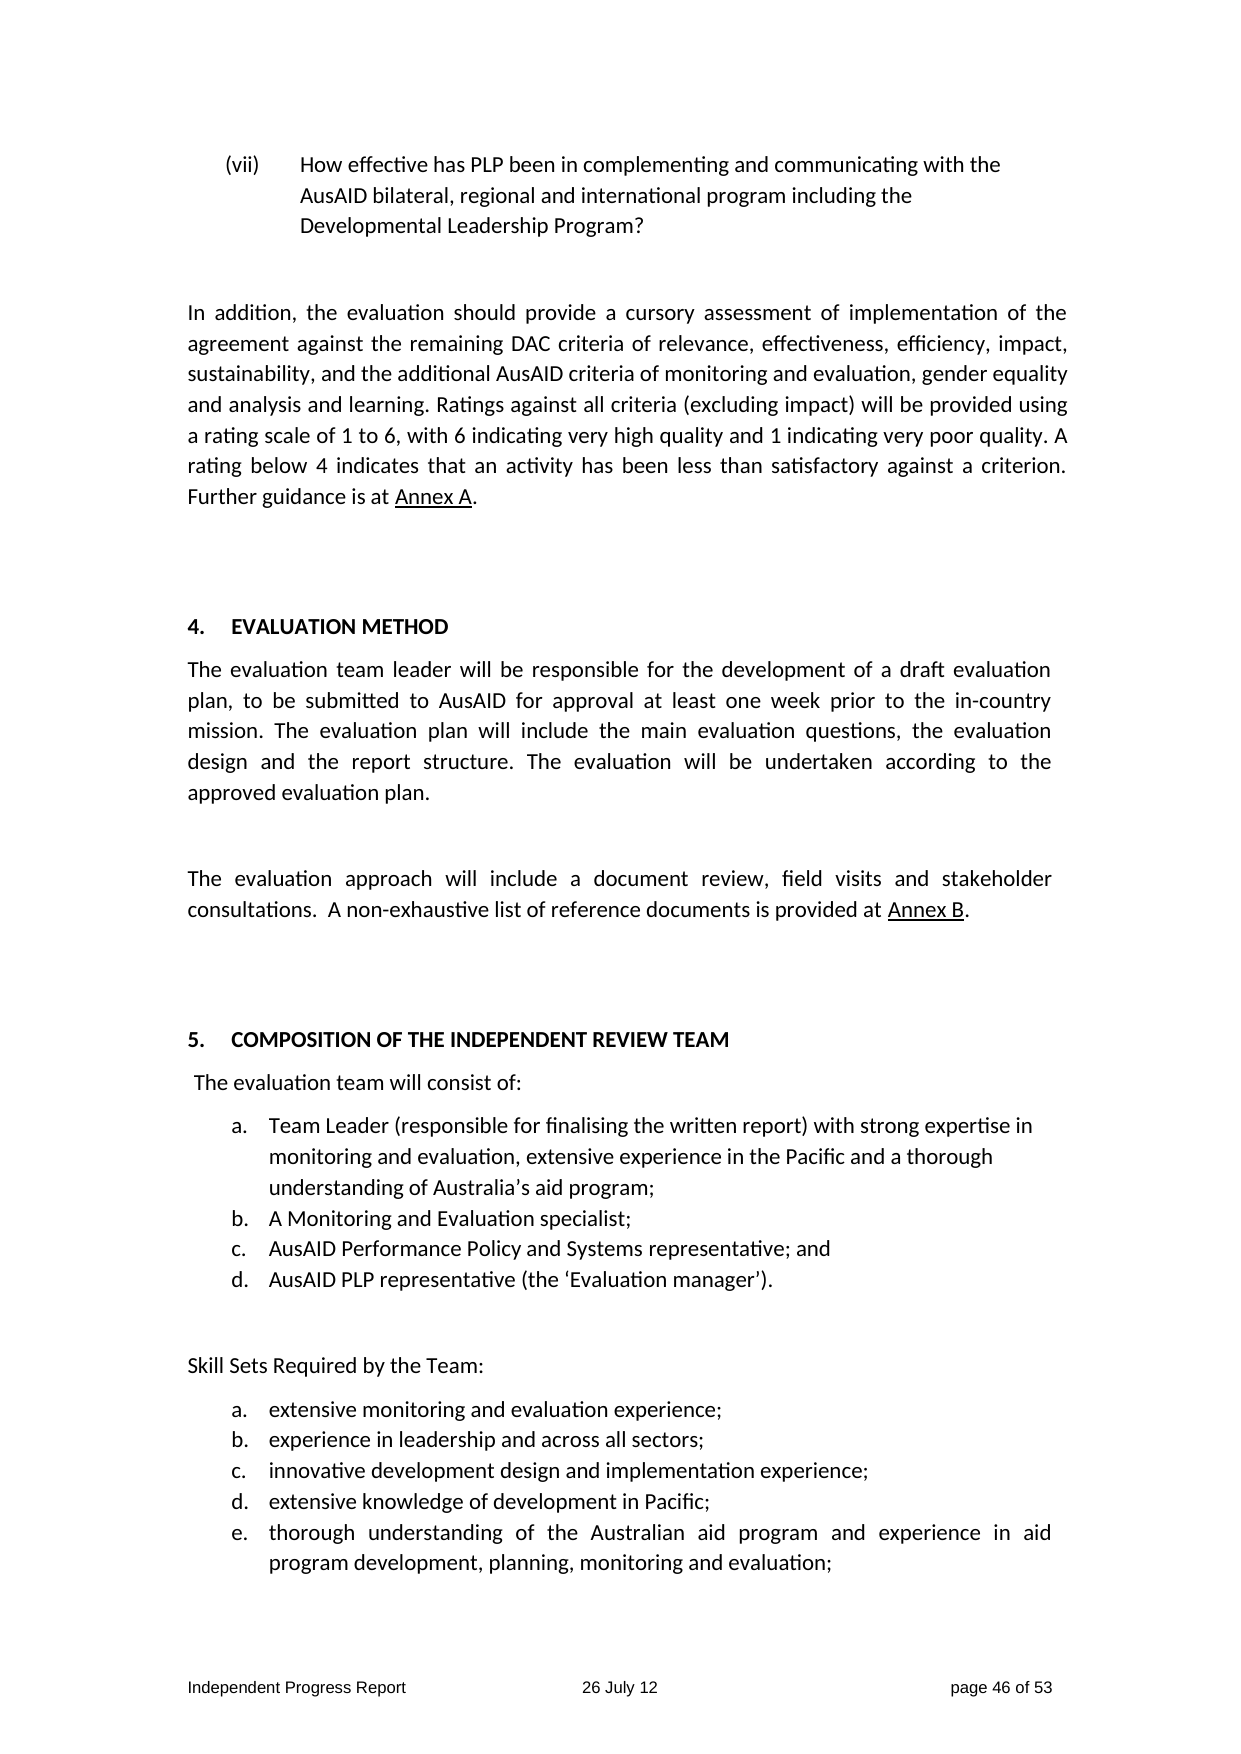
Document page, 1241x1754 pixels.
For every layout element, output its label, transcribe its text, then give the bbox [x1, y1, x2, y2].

list How effective has PLP been in complementing and communicating with the AusAID bilateral, regional and international program including the Developmental Leadership Program? [225, 150, 1053, 239]
list AusAID Performance Policy and Systems representative; and [231, 1234, 1053, 1262]
list extensive knowledge of development in Pacific; [231, 1487, 1053, 1515]
list Team Leader (responsible for finalising the written report) with strong expertise in monitoring and evaluation, extensive experience in the Pacific and a thorough understanding of Australia’s aid program; [231, 1111, 1053, 1201]
list innovative development design and implementation experience; [231, 1456, 1053, 1484]
list EVALUATION METHOD [187, 612, 1053, 640]
text The evaluation approach will include a document review, field visits and stakeholder consultations. A non-exhaustive list of reference documents is provided at Annex B. [187, 864, 1053, 923]
list experience in leadership and across all sectors; [231, 1426, 1053, 1453]
list thorough understanding of the Australian aid program and experience in aid program development, planning, monitoring and evaluation; [231, 1518, 1053, 1576]
list COMPOSITION OF THE INDEPENDENT REVIEW TEAM [187, 1025, 1053, 1053]
list extensive monitoring and evaluation experience; [231, 1395, 1053, 1423]
text In addition, the evaluation should provide a cursory assessment of implementation of the agreement against the remaining DAC criteria of relevance, effectiveness, efficiency, impact, sustainability, and the additional AusAID criteria of monitoring and evaluation, gender equality and analysis and learning. Ratings against all criteria (excluding impact) will be provided using a rating scale of 1 to 6, with 6 indicating very high quality and 1 indicating very poor quality. A rating below 4 indicates that an activity has been less than satisfactory against a criterion. Further guidance is at Annex A. [187, 298, 1069, 510]
text The evaluation team will consist of: [193, 1068, 1053, 1096]
text The evaluation team leader will be responsible for the development of a draft evaluation plan, to be submitted to AusAID for approval at least one week prior to the in-country mission. The evaluation plan will include the main evaluation questions, the evaluation design and the report structure. The evaluation will be undertaken according to the approved evaluation plan. [187, 655, 1053, 806]
list AusAID PLP representative (the ‘Evaluation manager’). [231, 1265, 1053, 1293]
list A Monitoring and Evaluation specialist; [231, 1204, 1053, 1232]
text Skill Sets Required by the Team: [187, 1352, 1053, 1379]
